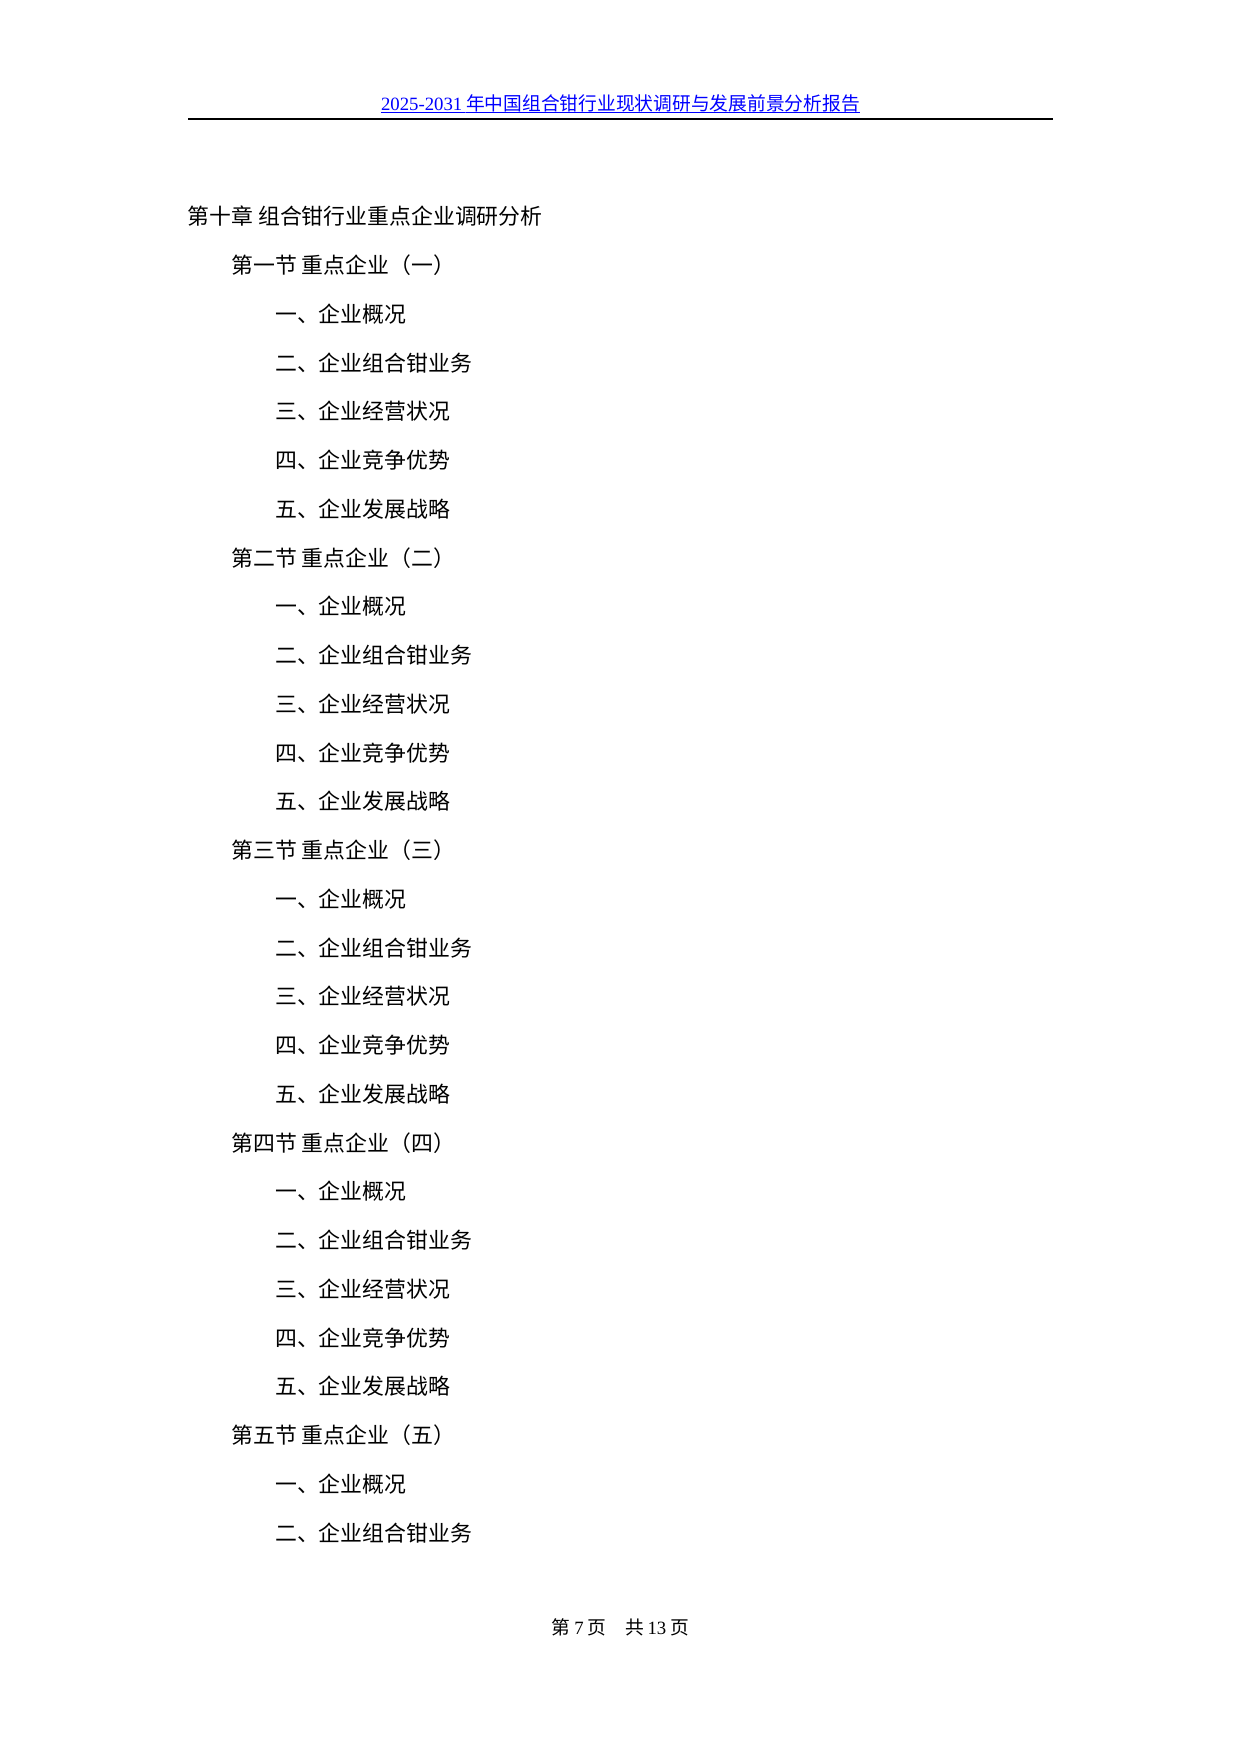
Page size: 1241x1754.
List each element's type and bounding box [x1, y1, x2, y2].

text [187, 150, 1053, 1548]
